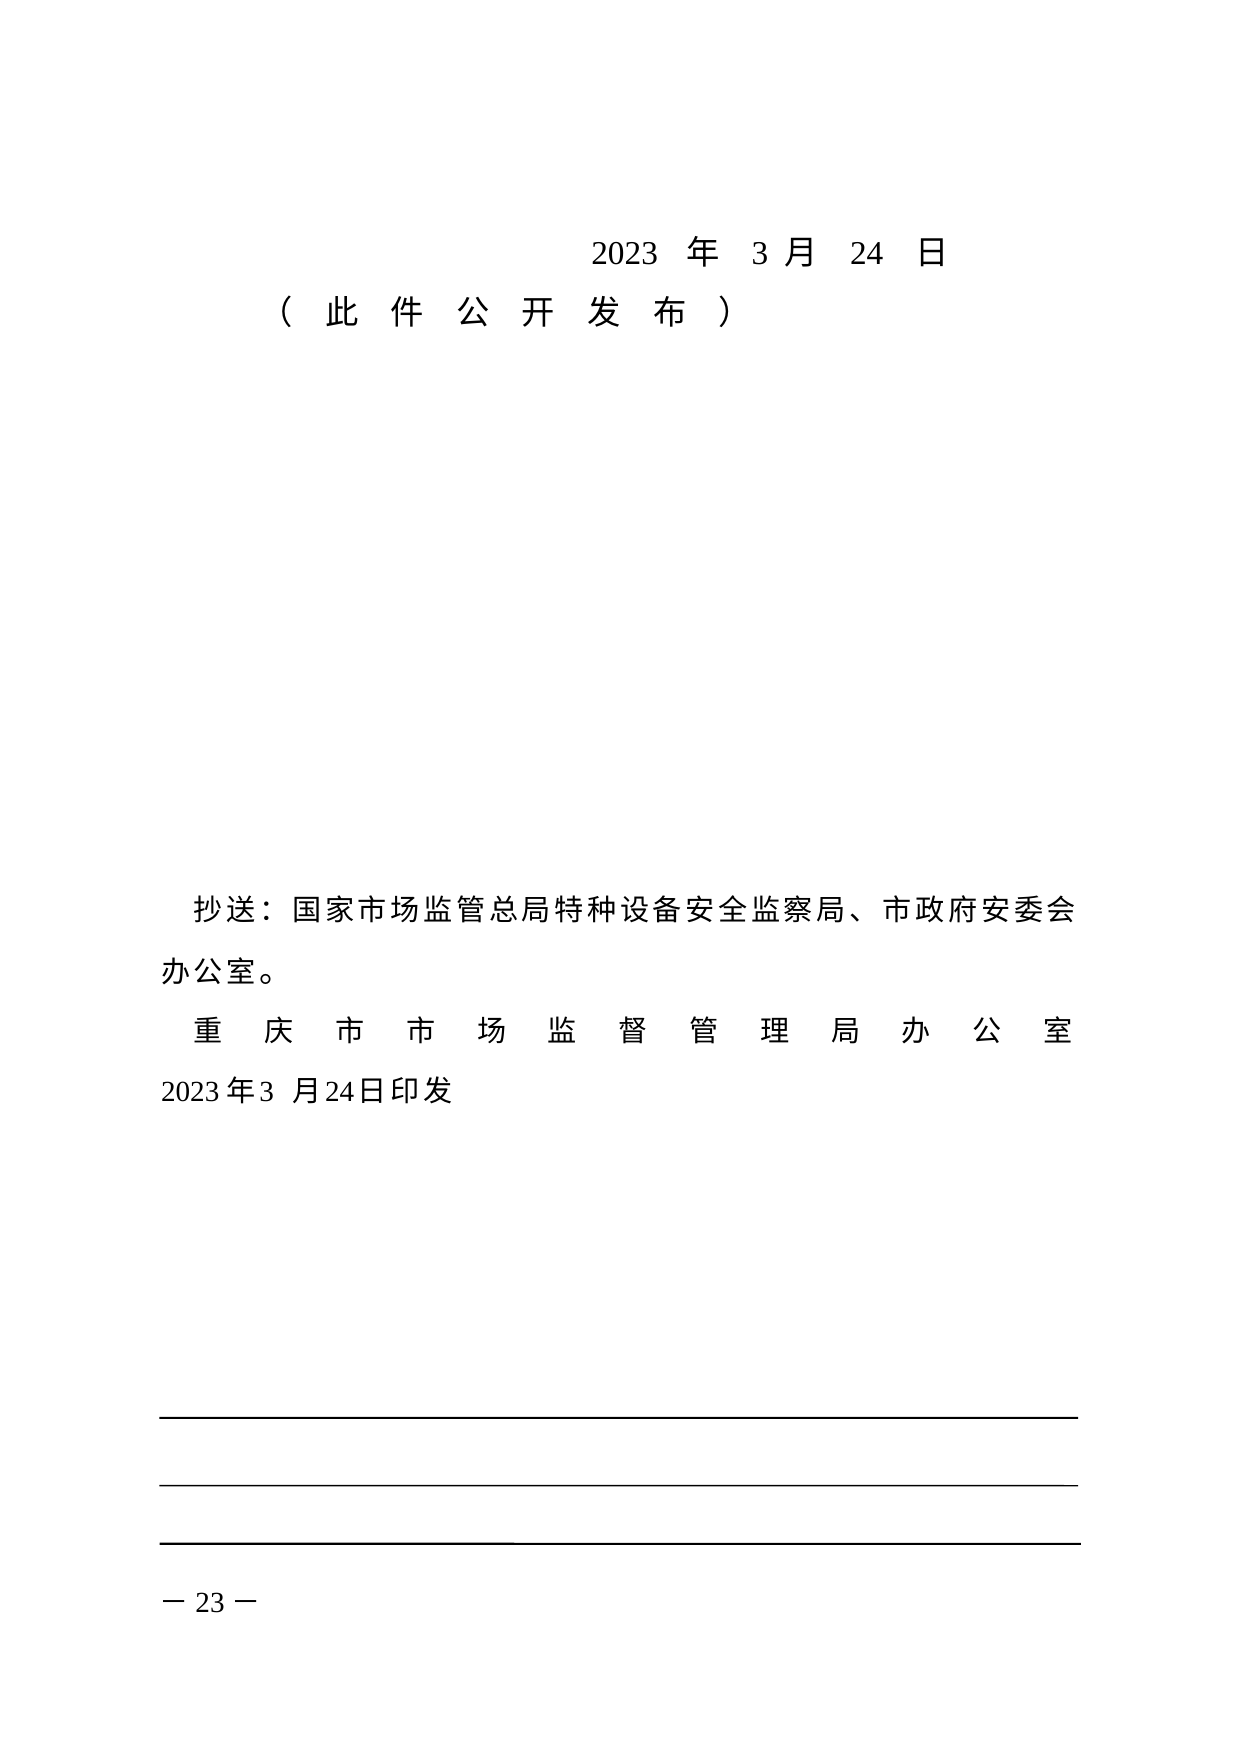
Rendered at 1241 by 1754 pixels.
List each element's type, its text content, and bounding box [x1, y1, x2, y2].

text 2023年3月24日 [161, 219, 1079, 280]
text 抄送：国家市场监管总局特种设备安全监察局、市政府安委会办公室。 [161, 878, 1079, 998]
text 重庆市市场监督管理局办公室 2023年3月24日印发 [161, 998, 1077, 1119]
text （此件公开发布） [161, 280, 1079, 340]
